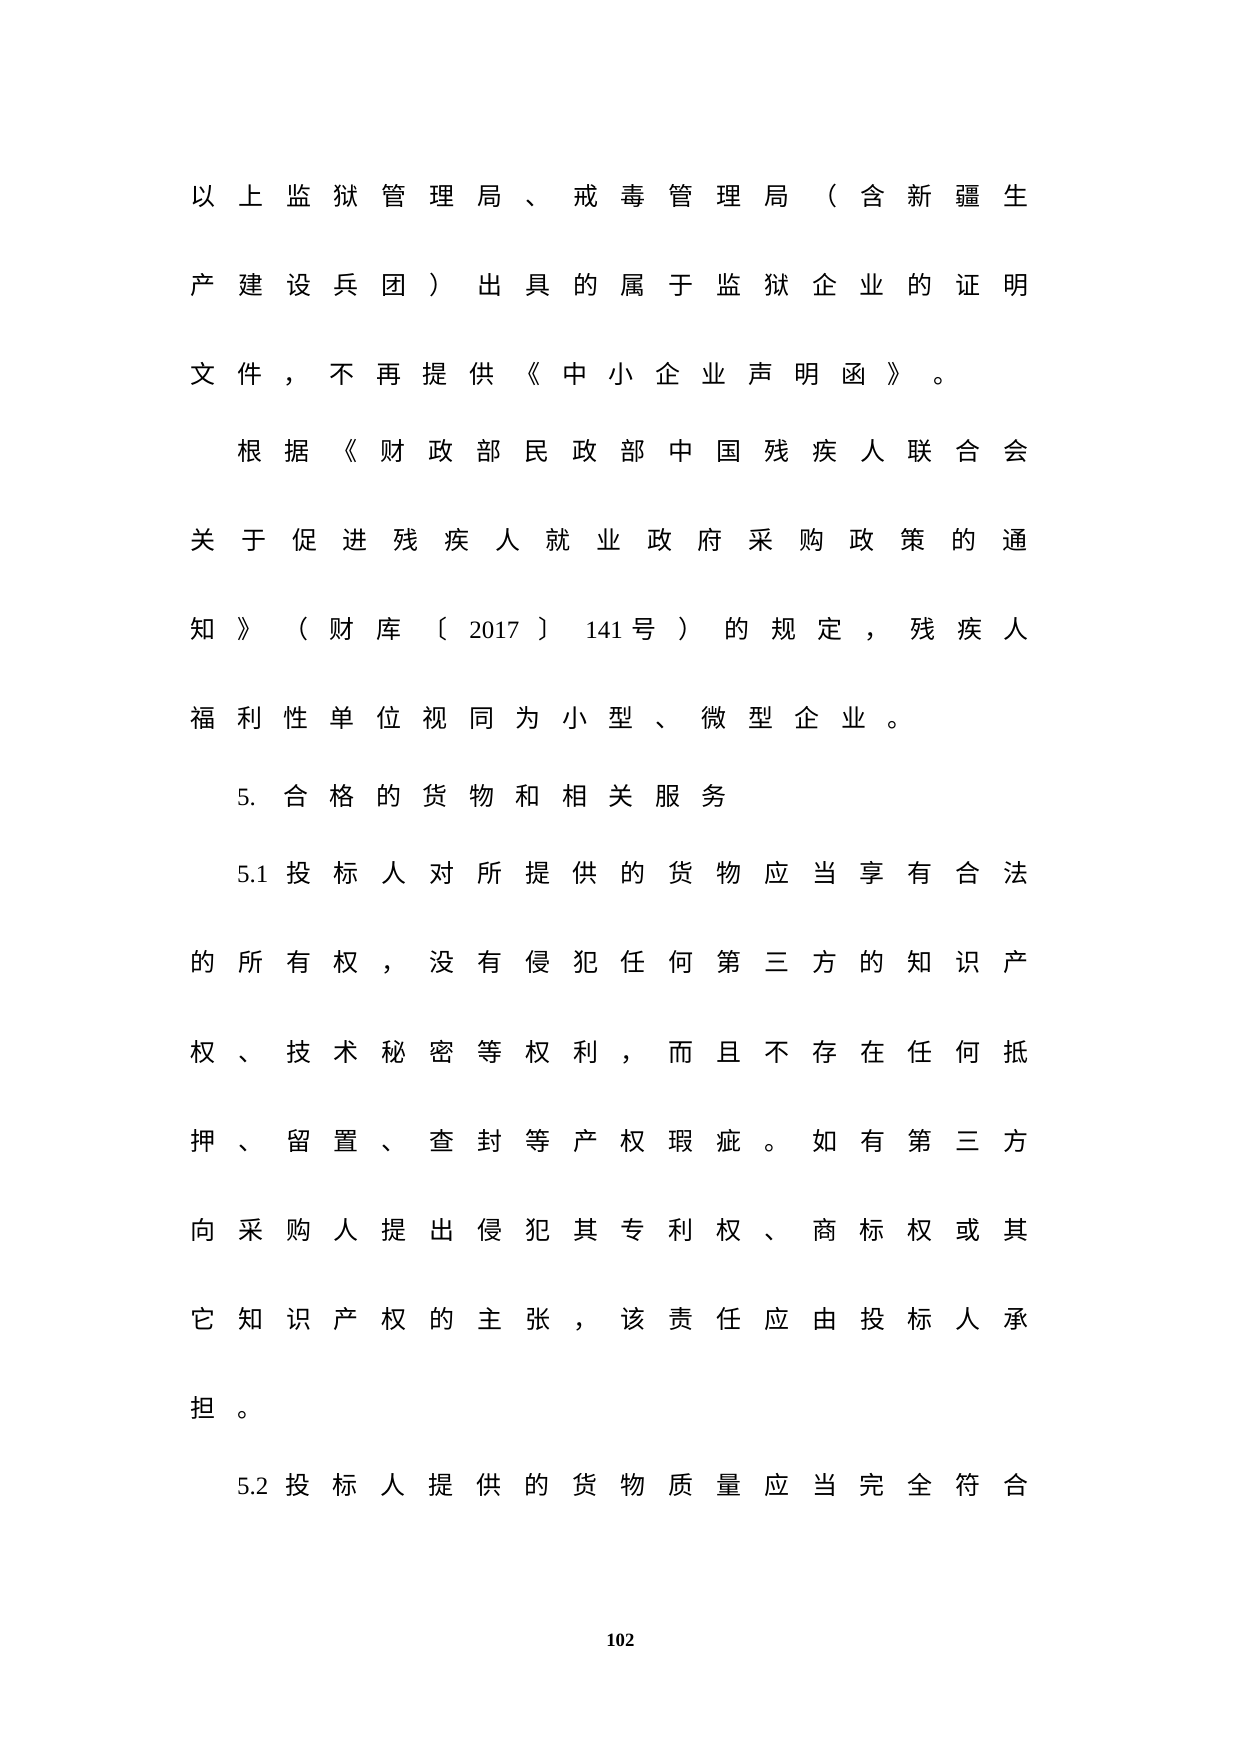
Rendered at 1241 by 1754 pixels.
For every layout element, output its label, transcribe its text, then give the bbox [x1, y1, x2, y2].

text 5. 合格的货物和相关服务 [190, 765, 1050, 824]
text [190, 164, 1050, 402]
text 根据《财政部民政部中国残疾人联合会关于促进残疾人就业政府采购政策的通知》（财库〔2017〕141号）的规定，残疾人福利性单位视同为小型、微型企业。 [190, 420, 1050, 747]
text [190, 1454, 1050, 1513]
text 5.1 投标人对所提供的货物应当享有合法的所有权，没有侵犯任何第三方的知识产权、技术秘密等权利，而且不存在任何抵押、留置、查封等产权瑕疵。如有第三方向采购人提出侵犯其专利权、商标权或其它知识产权的主张，该责任应由投标人承担。 [190, 842, 1050, 1436]
